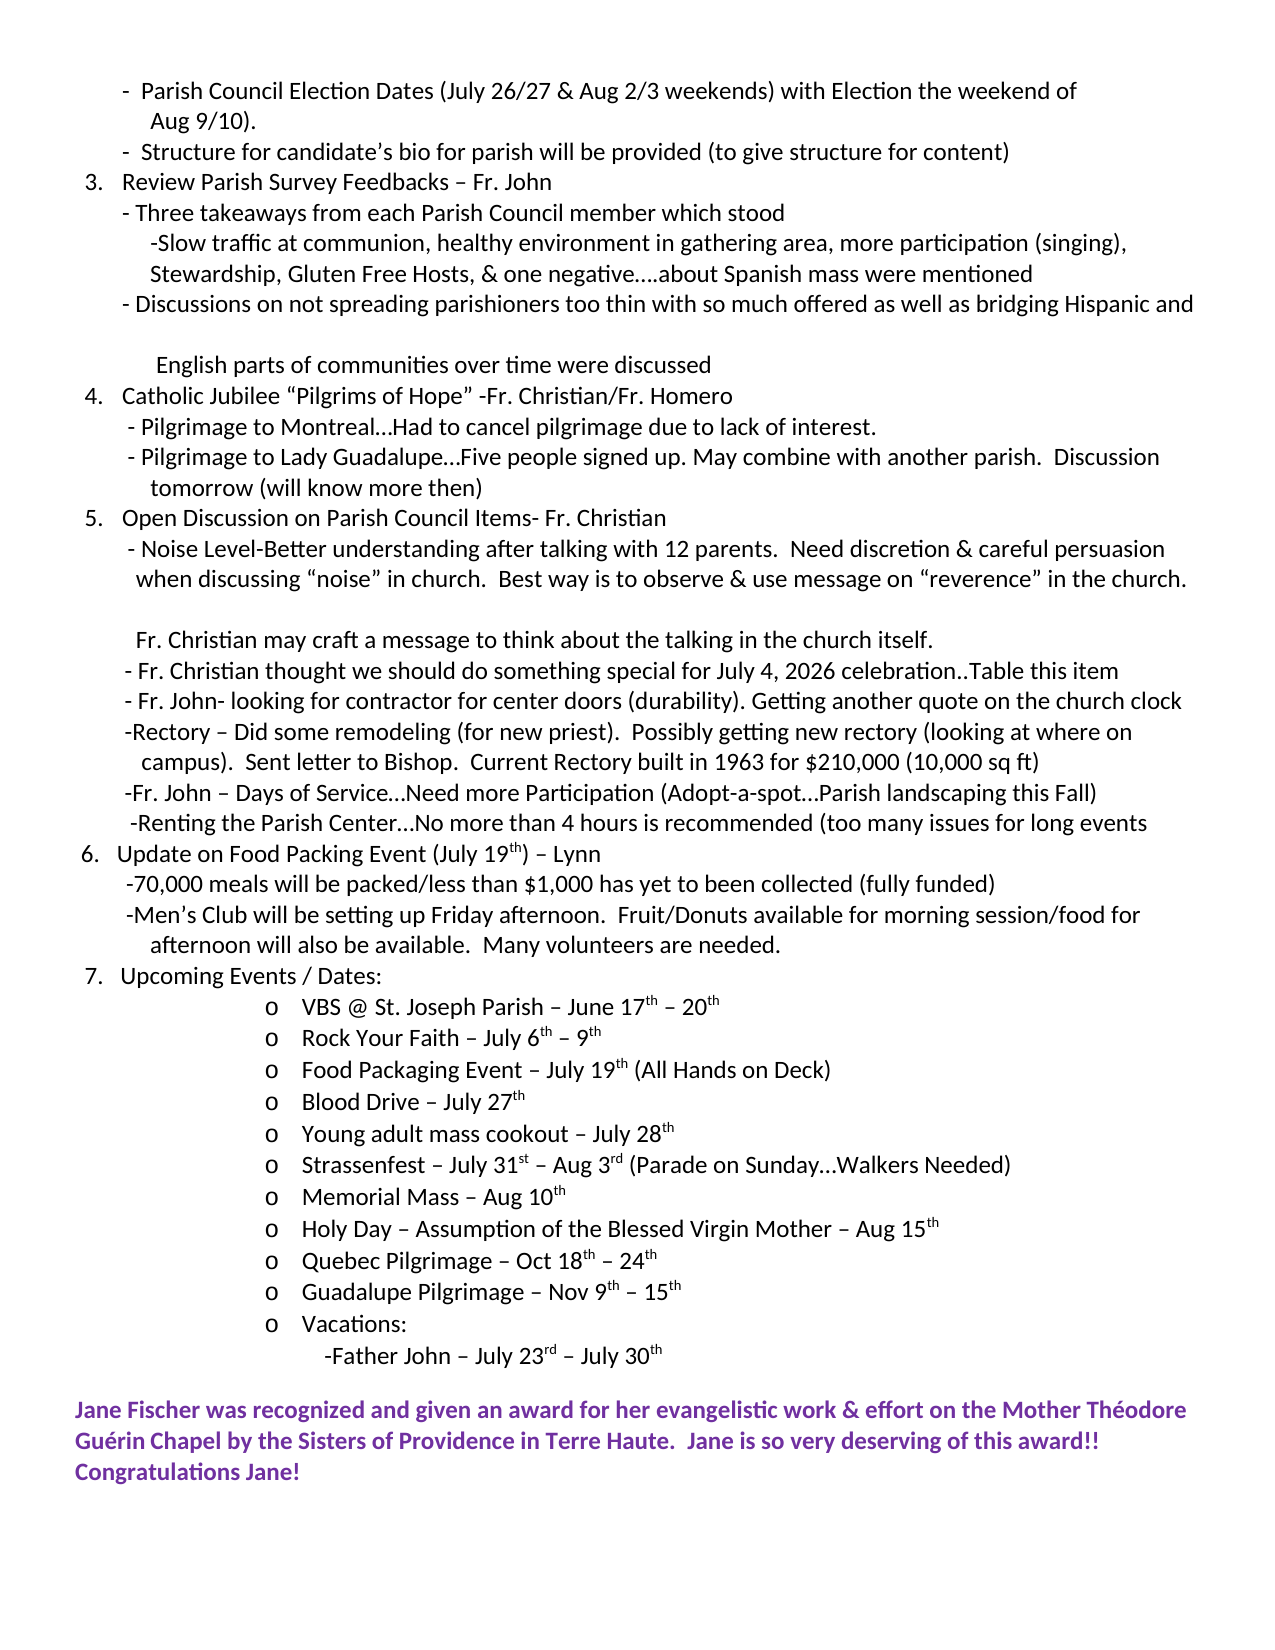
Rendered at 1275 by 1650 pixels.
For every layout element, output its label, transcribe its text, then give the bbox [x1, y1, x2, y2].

text 6. Update on Food Packing Event (July 19th) – Lynn -70,000 meals will be packed/less than $1,000 has yet to been collected (fully funded) -Men’s Club will be setting up Friday afternoon. Fruit/Donuts available for morning session/food for afternoon will also be available. Many volunteers are needed. [75, 838, 1200, 960]
list Holy Day – Assumption of the Blessed Virgin Mother – Aug 15th [264, 1213, 1200, 1245]
list Rock Your Faith – July 6th – 9th [264, 1022, 1200, 1054]
text 7. Upcoming Events / Dates: [84, 960, 1200, 991]
list Strassenfest – July 31st – Aug 3rd (Parade on Sunday…Walkers Needed) [264, 1149, 1200, 1181]
list Memorial Mass – Aug 10th [264, 1181, 1200, 1213]
list Open Discussion on Parish Council Items- Fr. Christian - Noise Level-Better understanding after talking with 12 parents. Need discretion & careful persuasion [84, 502, 1200, 563]
list Review Parish Survey Feedbacks – Fr. John - Three takeaways from each Parish Council member which stood -Slow traffic at communion, healthy environment in gathering area, more participation (singing), Stewardship, Gluten Free Hosts, & one negative….about Spanish mass were mentioned - Discussions on not spreading parishioners too thin with so much offered as well as bridging Hispanic and English parts of communities over time were discussed [84, 167, 1200, 380]
list VBS @ St. Joseph Parish – June 17th – 20th [264, 991, 1200, 1022]
list Vacations: -Father John – July 23rd – July 30th [264, 1308, 1200, 1395]
list Catholic Jubilee “Pilgrims of Hope” -Fr. Christian/Fr. Homero - Pilgrimage to Montreal…Had to cancel pilgrimage due to lack of interest. - Pilgrimage to Lady Guadalupe…Five people signed up. May combine with another parish. Discussion tomorrow (will know more then) [84, 380, 1200, 502]
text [75, 1395, 1200, 1547]
list Young adult mass cookout – July 28th [264, 1118, 1200, 1149]
list Guadalupe Pilgrimage – Nov 9th – 15th [264, 1277, 1200, 1308]
list Food Packaging Event – July 19th (All Hands on Deck) [264, 1054, 1200, 1086]
list Blood Drive – July 27th [264, 1086, 1200, 1118]
list Quebec Pilgrimage – Oct 18th – 24th [264, 1245, 1200, 1277]
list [84, 75, 1200, 167]
list when discussing “noise” in church. Best way is to observe & use message on “reverence” in the church. Fr. Christian may craft a message to think about the talking in the church itself. - Fr. Christian thought we should do something special for July 4, 2026 celebration..Table this item - Fr. John- looking for contractor for center doors (durability). Getting another quote on the church clock -Rectory – Did some remodeling (for new priest). Possibly getting new rectory (looking at where on campus). Sent letter to Bishop. Current Rectory built in 1963 for $210,000 (10,000 sq ft) -Fr. John – Days of Service…Need more Participation (Adopt-a-spot…Parish landscaping this Fall) -Renting the Parish Center…No more than 4 hours is recommended (too many issues for long events [119, 563, 1200, 838]
